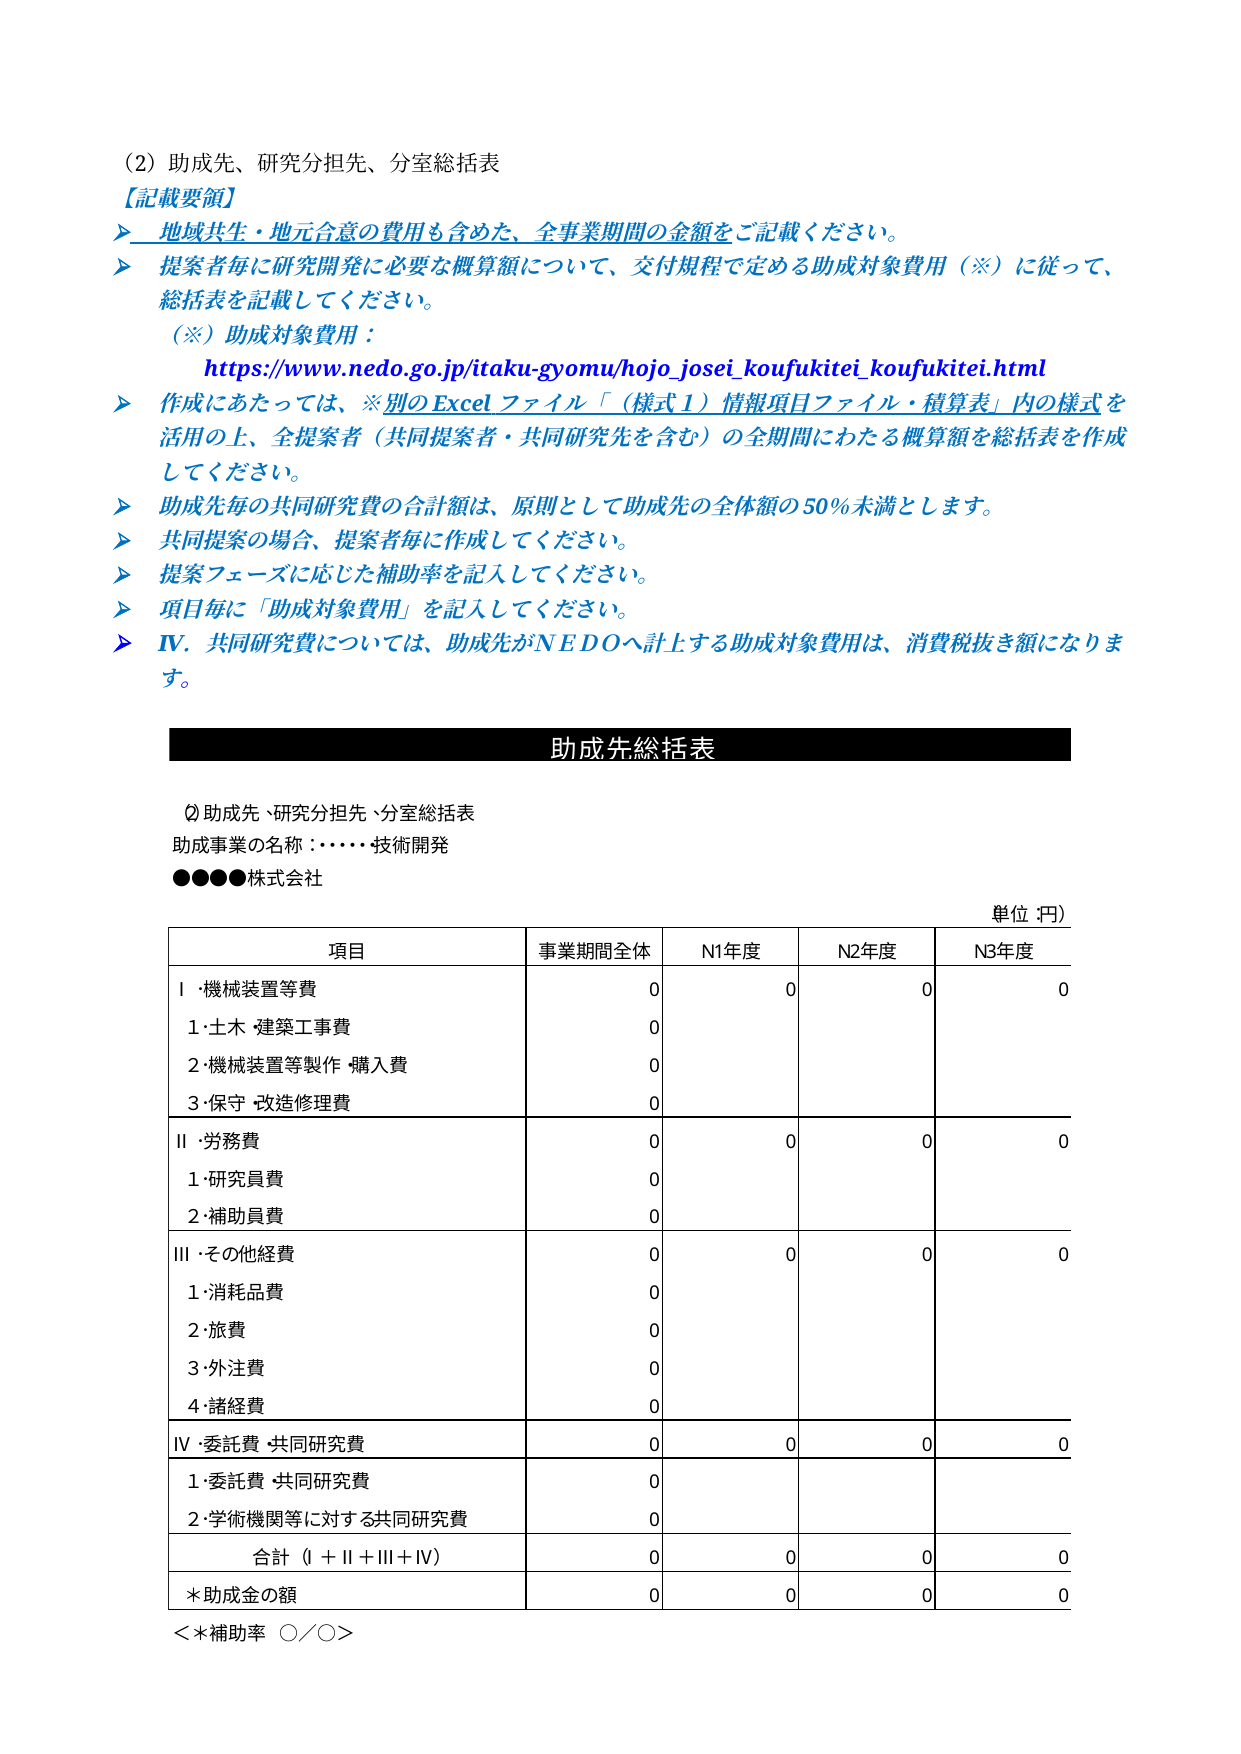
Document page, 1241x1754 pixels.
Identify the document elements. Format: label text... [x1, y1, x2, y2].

text （2）助成先、研究分担先、分室総括表 [112, 145, 1128, 179]
text （※）助成対象費用： [158, 316, 1128, 351]
text https://www.nedo.go.jp/itaku-gyomu/hojo_josei_koufukitei_koufukitei.html [158, 351, 1128, 385]
list 共同提案の場合、提案者毎に作成してください。 [112, 522, 1128, 556]
text 【記載要領】 [112, 179, 1128, 214]
list 助成先毎の共同研究費の合計額は、原則として助成先の全体額の50％未満とします。 [112, 488, 1128, 522]
list 項目毎に「助成対象費用」を記入してください。 [112, 591, 1128, 625]
list 提案者毎に研究開発に必要な概算額について、交付規程で定める助成対象費用（※）に従って、総括表を記載してください。 [112, 248, 1128, 316]
list 提案フェーズに応じた補助率を記入してください。 [112, 556, 1128, 591]
list 地域共生・地元合意の費用も含めた、全事業期間の金額をご記載ください。 [112, 214, 1128, 248]
list 作成にあたっては、※別のExcelファイル「（様式１）情報項目ファイル・積算表」内の様式を活用の上、全提案者（共同提案者・共同研究先を含む）の全期間にわたる概算額を総括表を作成してください。 [112, 385, 1128, 488]
list Ⅳ．共同研究費については、助成先がＮＥＤＯへ計上する助成対象費用は、消費税抜き額になります。 [112, 625, 1128, 693]
